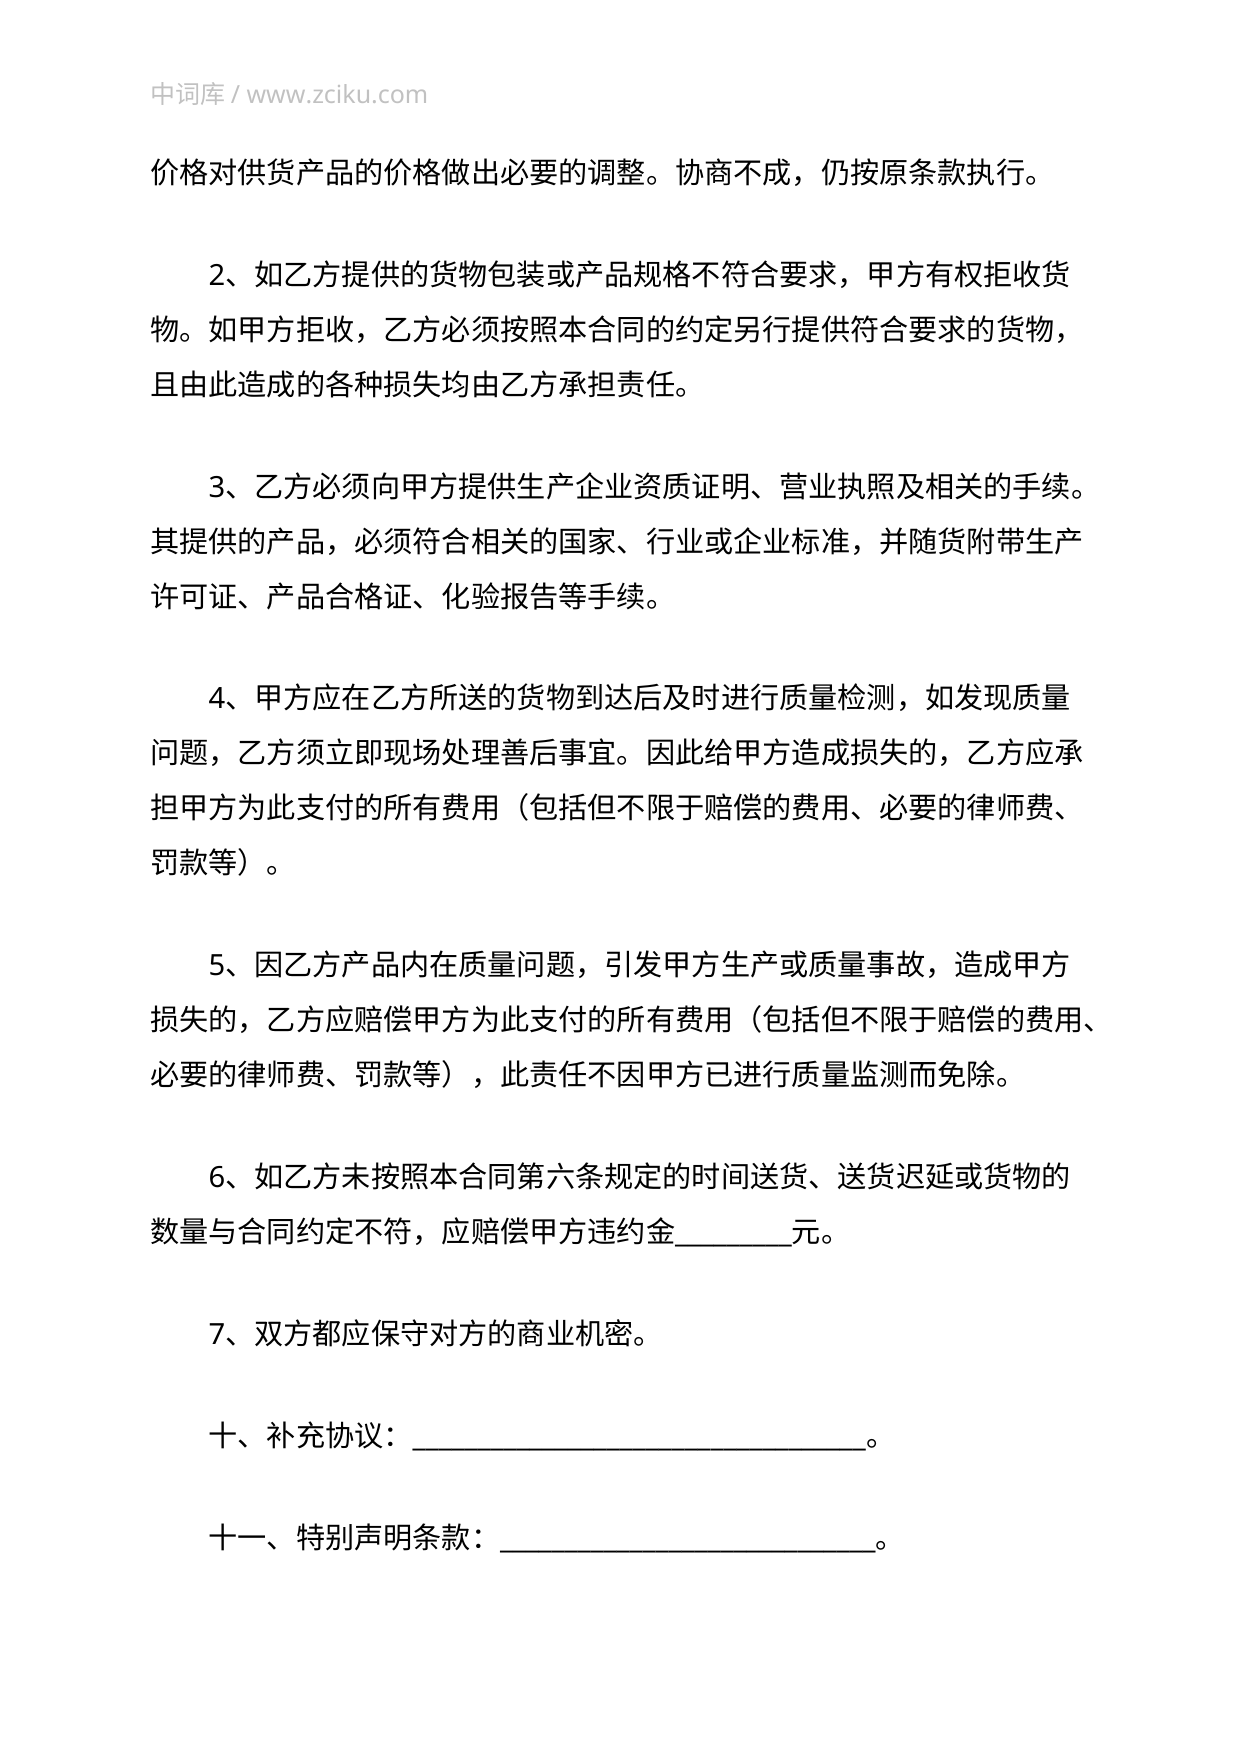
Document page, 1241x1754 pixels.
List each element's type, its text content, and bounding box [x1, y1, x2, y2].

text 3、乙方必须向甲方提供生产企业资质证明、营业执照及相关的手续。其提供的产品，必须符合相关的国家、行业或企业标准，并随货附带生产许可证、产品合格证、化验报告等手续。 [150, 463, 1090, 616]
text 7、双方都应保守对方的商业机密。 [150, 1310, 1090, 1353]
text 6、如乙方未按照本合同第六条规定的时间送货、送货迟延或货物的数量与合同约定不符，应赔偿甲方违约金_________元。 [150, 1153, 1090, 1251]
text 十、补充协议：___________________________________。 [150, 1412, 1090, 1455]
text 2、如乙方提供的货物包装或产品规格不符合要求，甲方有权拒收货物。如甲方拒收，乙方必须按照本合同的约定另行提供符合要求的货物，且由此造成的各种损失均由乙方承担责任。 [150, 252, 1090, 404]
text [150, 150, 1090, 192]
text 4、甲方应在乙方所送的货物到达后及时进行质量检测，如发现质量问题，乙方须立即现场处理善后事宜。因此给甲方造成损失的，乙方应承担甲方为此支付的所有费用（包括但不限于赔偿的费用、必要的律师费、罚款等）。 [150, 675, 1090, 882]
text 5、因乙方产品内在质量问题，引发甲方生产或质量事故，造成甲方损失的，乙方应赔偿甲方为此支付的所有费用（包括但不限于赔偿的费用、必要的律师费、罚款等），此责任不因甲方已进行质量监测而免除。 [150, 942, 1090, 1094]
text 十一、特别声明条款：_____________________________。 [150, 1514, 1090, 1557]
